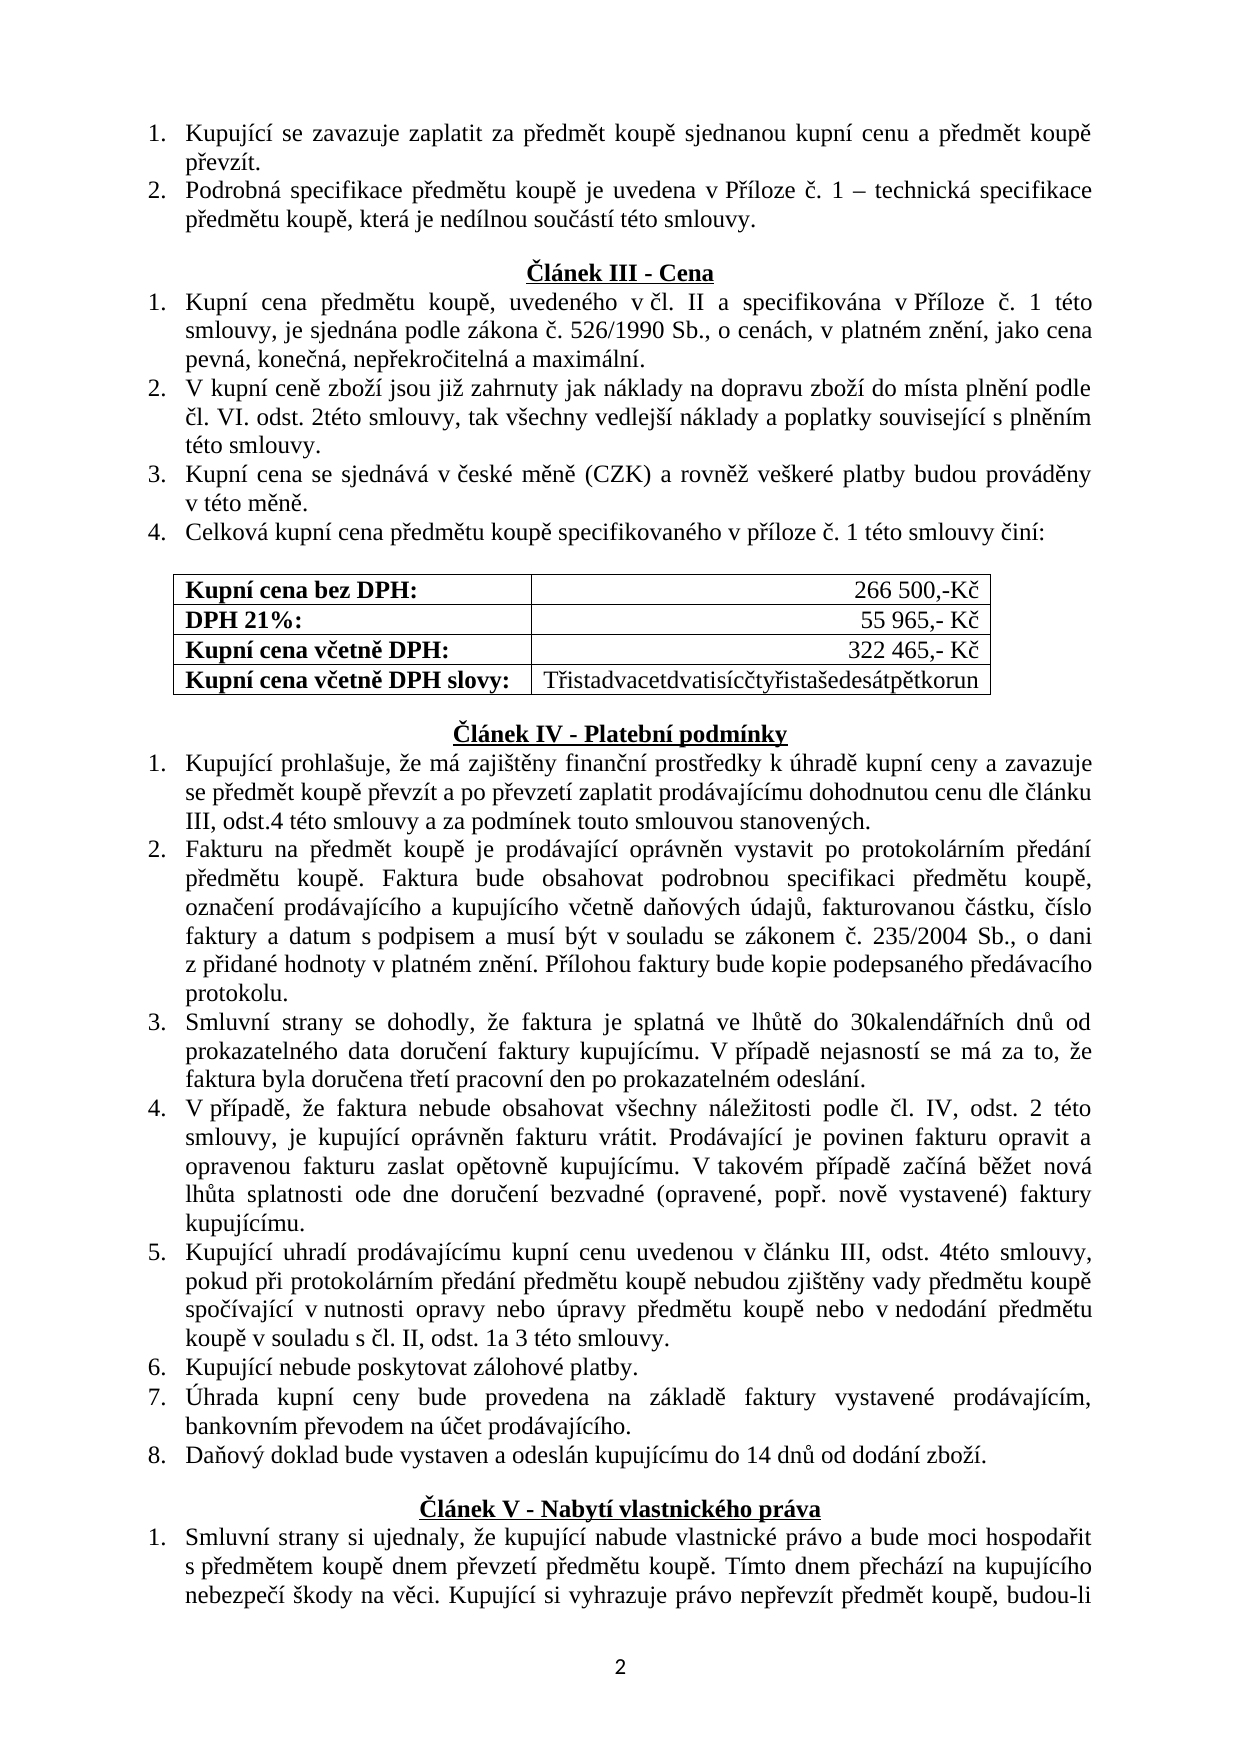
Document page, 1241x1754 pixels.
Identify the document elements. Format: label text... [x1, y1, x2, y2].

list Smluvní strany se dohodly, že faktura je splatná ve lhůtě do 30kalendářních dnů od prokazatelného data doručení faktury kupujícímu. V případě nejasností se má za to, že faktura byla doručena třetí pracovní den po prokazatelném odeslání. [148, 1007, 1092, 1093]
list Fakturu na předmět koupě je prodávající oprávněn vystavit po protokolárním předání předmětu koupě. Faktura bude obsahovat podrobnou specifikaci předmětu koupě, označení prodávajícího a kupujícího včetně daňových údajů, fakturovanou částku, číslo faktury a datum s podpisem a musí být v souladu se zákonem č. 235/2004 Sb., o dani z přidané hodnoty v platném znění. Přílohou faktury bude kopie podepsaného předávacího protokolu. [148, 834, 1092, 1007]
table_cell DPH 21%: [174, 605, 531, 634]
list Kupní cena předmětu koupě, uvedeného v čl. II a specifikována v Příloze č. 1 této smlouvy, je sjednána podle zákona č. 526/1990 Sb., o cenách, v platném znění, jako cena pevná, konečná, nepřekročitelná a maximální. [148, 287, 1092, 373]
table_cell Kupní cena včetně DPH slovy: [174, 665, 531, 693]
text Článek IV - Platební podmínky [148, 719, 1092, 748]
list Kupující uhradí prodávajícímu kupní cenu uvedenou v článku III, odst. 4této smlouvy, pokud při protokolárním předání předmětu koupě nebudou zjištěny vady předmětu koupě spočívající v nutnosti opravy nebo úpravy předmětu koupě nebo v nedodání předmětu koupě v souladu s čl. II, odst. 1a 3 této smlouvy. [148, 1237, 1092, 1352]
text Článek III - Cena [148, 258, 1092, 287]
list Kupující prohlašuje, že má zajištěny finanční prostředky k úhradě kupní ceny a zavazuje se předmět koupě převzít a po převzetí zaplatit prodávajícímu dohodnutou cenu dle článku III, odst.4 této smlouvy a za podmínek touto smlouvou stanovených. [148, 748, 1092, 834]
table_header Kupní cena bez DPH: [174, 575, 531, 604]
table_header 266 500,-Kč [532, 575, 990, 604]
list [148, 1522, 1092, 1609]
list Celková kupní cena předmětu koupě specifikovaného v příloze č. 1 této smlouvy činí: [148, 517, 1092, 546]
list Úhrada kupní ceny bude provedena na základě faktury vystavené prodávajícím, bankovním převodem na účet prodávajícího. [148, 1381, 1092, 1439]
list Kupující se zavazuje zaplatit za předmět koupě sjednanou kupní cenu a předmět koupě převzít. [148, 118, 1092, 176]
table_cell 322 465,- Kč [532, 635, 990, 664]
list Podrobná specifikace předmětu koupě je uvedena v Příloze č. 1 – technická specifikace předmětu koupě, která je nedílnou součástí této smlouvy. [148, 176, 1092, 233]
list V kupní ceně zboží jsou již zahrnuty jak náklady na dopravu zboží do místa plnění podle čl. VI. odst. 2této smlouvy, tak všechny vedlejší náklady a poplatky související s plněním této smlouvy. [148, 373, 1092, 459]
table_cell Kupní cena včetně DPH: [174, 635, 531, 664]
text Článek V - Nabytí vlastnického práva [148, 1494, 1092, 1522]
table_cell Třistadvacetdvatisícčtyřistašedesátpětkorun [532, 665, 990, 693]
list Kupující nebude poskytovat zálohové platby. [148, 1352, 1092, 1381]
table_cell 55 965,- Kč [532, 605, 990, 634]
list Kupní cena se sjednává v české měně (CZK) a rovněž veškeré platby budou prováděny v této měně. [148, 459, 1092, 517]
list Daňový doklad bude vystaven a odeslán kupujícímu do 14 dnů od dodání zboží. [148, 1439, 1092, 1469]
list V případě, že faktura nebude obsahovat všechny náležitosti podle čl. IV, odst. 2 této smlouvy, je kupující oprávněn fakturu vrátit. Prodávající je povinen fakturu opravit a opravenou fakturu zaslat opětovně kupujícímu. V takovém případě začíná běžet nová lhůta splatnosti ode dne doručení bezvadné (opravené, popř. nově vystavené) faktury kupujícímu. [148, 1093, 1092, 1237]
